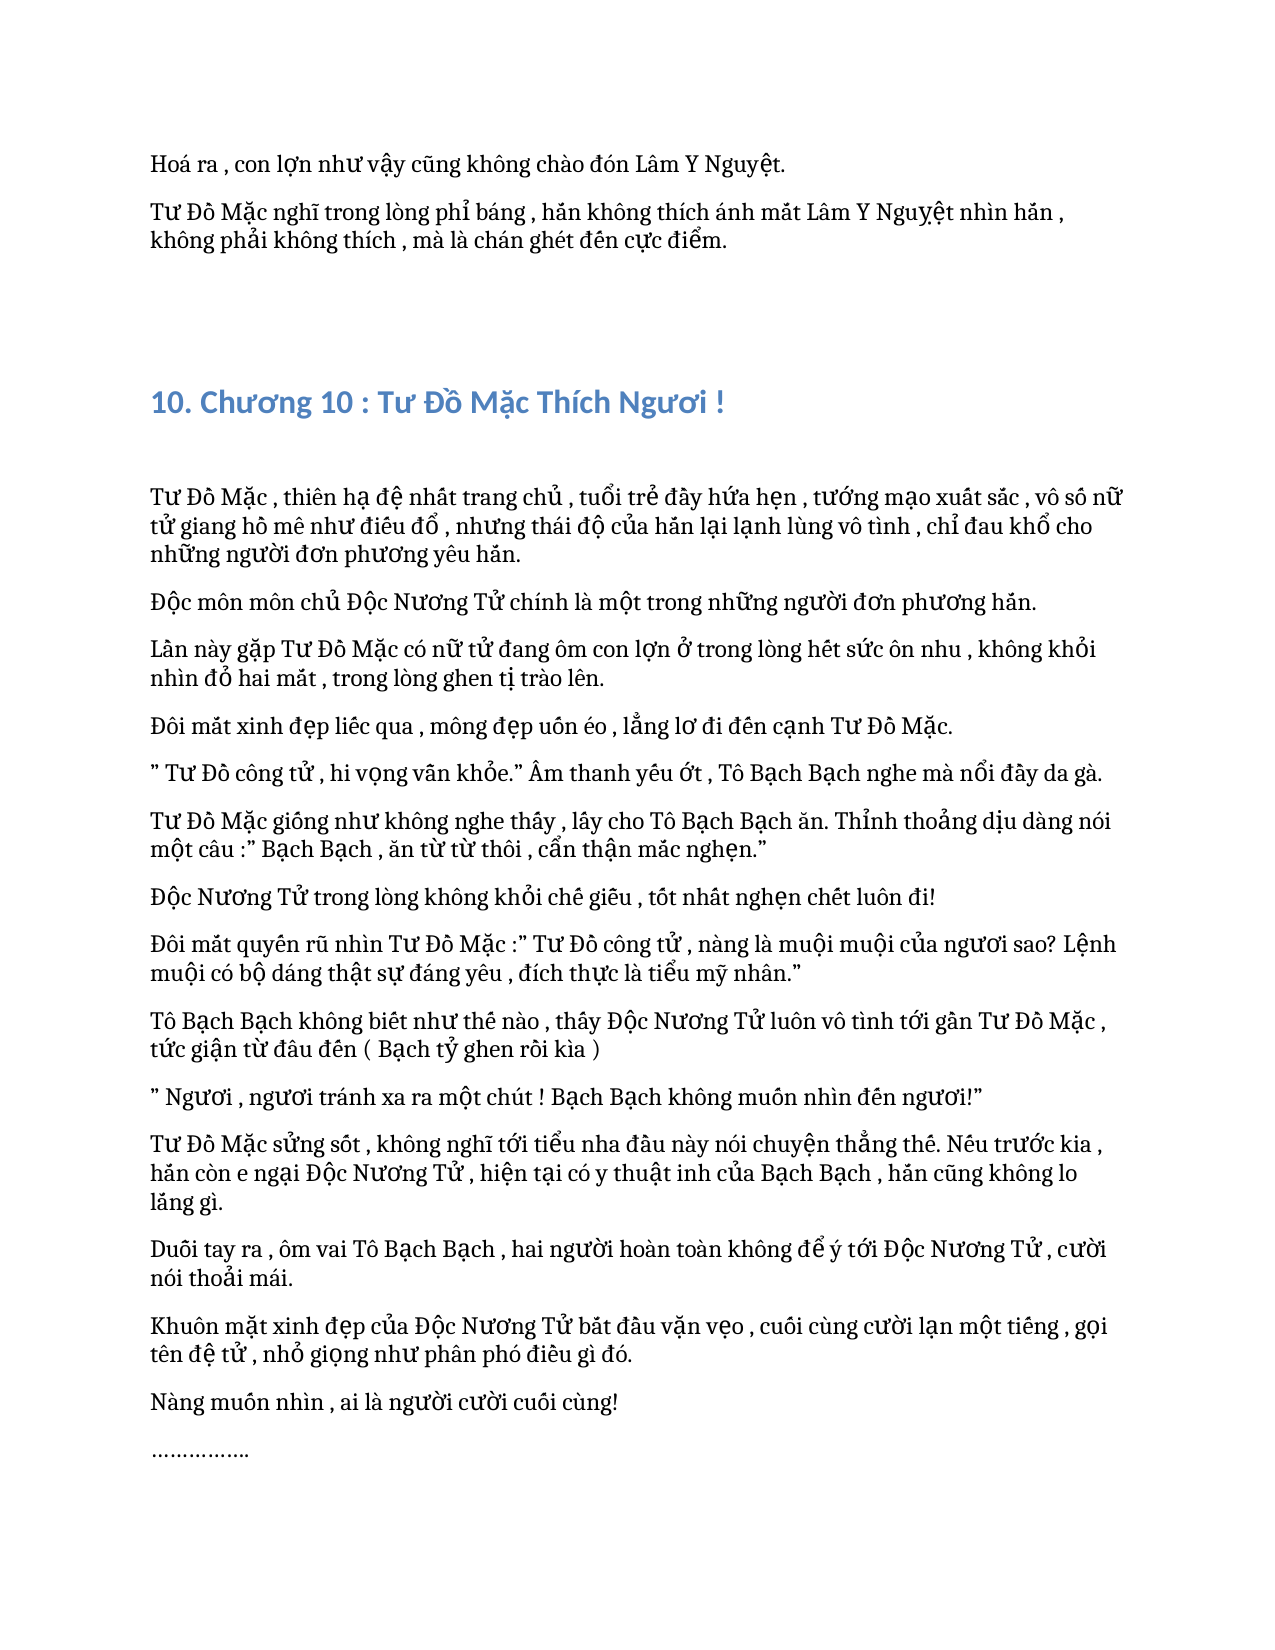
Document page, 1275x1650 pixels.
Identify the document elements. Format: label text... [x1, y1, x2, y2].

text ” Ngươi , ngươi tránh xa ra một chút ! Bạch Bạch không muốn nhìn đến ngươi!” [150, 1083, 1125, 1112]
text Duỗi tay ra , ôm vai Tô Bạch Bạch , hai người hoàn toàn không để ý tới Độc Nương Tử , cười nói thoải mái. [150, 1235, 1125, 1293]
text Lần này gặp Tư Đồ Mặc có nữ tử đang ôm con lợn ở trong lòng hết sức ôn nhu , không khỏi nhìn đỏ hai mắt , trong lòng ghen tị trào lên. [150, 635, 1125, 693]
text Đôi mắt quyến rũ nhìn Tư Đồ Mặc :” Tư Đồ công tử , nàng là muội muội của ngươi sao? Lệnh muội có bộ dáng thật sự đáng yêu , đích thực là tiểu mỹ nhân.” [150, 930, 1125, 988]
text Độc môn môn chủ Độc Nương Tử chính là một trong những người đơn phương hắn. [150, 588, 1125, 617]
text Đôi mắt xinh đẹp liếc qua , mông đẹp uốn éo , lẳng lơ đi đến cạnh Tư Đồ Mặc. [150, 712, 1125, 740]
text ” Tư Đồ công tử , hi vọng vẫn khỏe.” Âm thanh yếu ớt , Tô Bạch Bạch nghe mà nổi đầy da gà. [150, 759, 1125, 788]
text Nàng muốn nhìn , ai là người cười cuối cùng! [150, 1388, 1125, 1417]
subtitle 10. Chương 10 : Tư Đồ Mặc Thích Ngươi ! [150, 381, 1125, 422]
text Tư Đồ Mặc sửng sốt , không nghĩ tới tiểu nha đầu này nói chuyện thẳng thế. Nếu trước kia , hắn còn e ngại Độc Nương Tử , hiện tại có y thuật inh của Bạch Bạch , hắn cũng không lo lắng gì. [150, 1130, 1125, 1217]
text Khuôn mặt xinh đẹp của Độc Nương Tử bắt đầu vặn vẹo , cuối cùng cười lạn một tiếng , gọi tên đệ tử , nhỏ giọng như phân phó điều gì đó. [150, 1312, 1125, 1369]
text Tư Đồ Mặc , thiên hạ đệ nhất trang chủ , tuổi trẻ đầy hứa hẹn , tướng mạo xuất sắc , vô số nữ tử giang hồ mê như điếu đổ , nhưng thái độ của hắn lại lạnh lùng vô tình , chỉ đau khổ cho những người đơn phương yêu hắn. [150, 425, 1125, 569]
text Tư Đồ Mặc giống như không nghe thấy , lấy cho Tô Bạch Bạch ăn. Thỉnh thoảng dịu dàng nói một câu :” Bạch Bạch , ăn từ từ thôi , cẩn thận mắc nghẹn.” [150, 807, 1125, 864]
text Hoá ra , con lợn như vậy cũng không chào đón Lâm Y Nguyệt. [150, 150, 1125, 179]
text Tư Đồ Mặc nghĩ trong lòng phỉ báng , hắn không thích ánh mắt Lâm Y Nguỵệt nhìn hắn , không phải không thích , mà là chán ghét đến cực điểm. [150, 197, 1125, 255]
text Tô Bạch Bạch không biết như thế nào , thấy Độc Nương Tử luôn vô tình tới gần Tư Đồ Mặc , tức giận từ đâu đến ( Bạch tỷ ghen rồi kìa ) [150, 1007, 1125, 1064]
text Độc Nương Tử trong lòng không khỏi chế giễu , tốt nhất nghẹn chết luôn đi! [150, 883, 1125, 912]
text ……………. [150, 1435, 1125, 1464]
